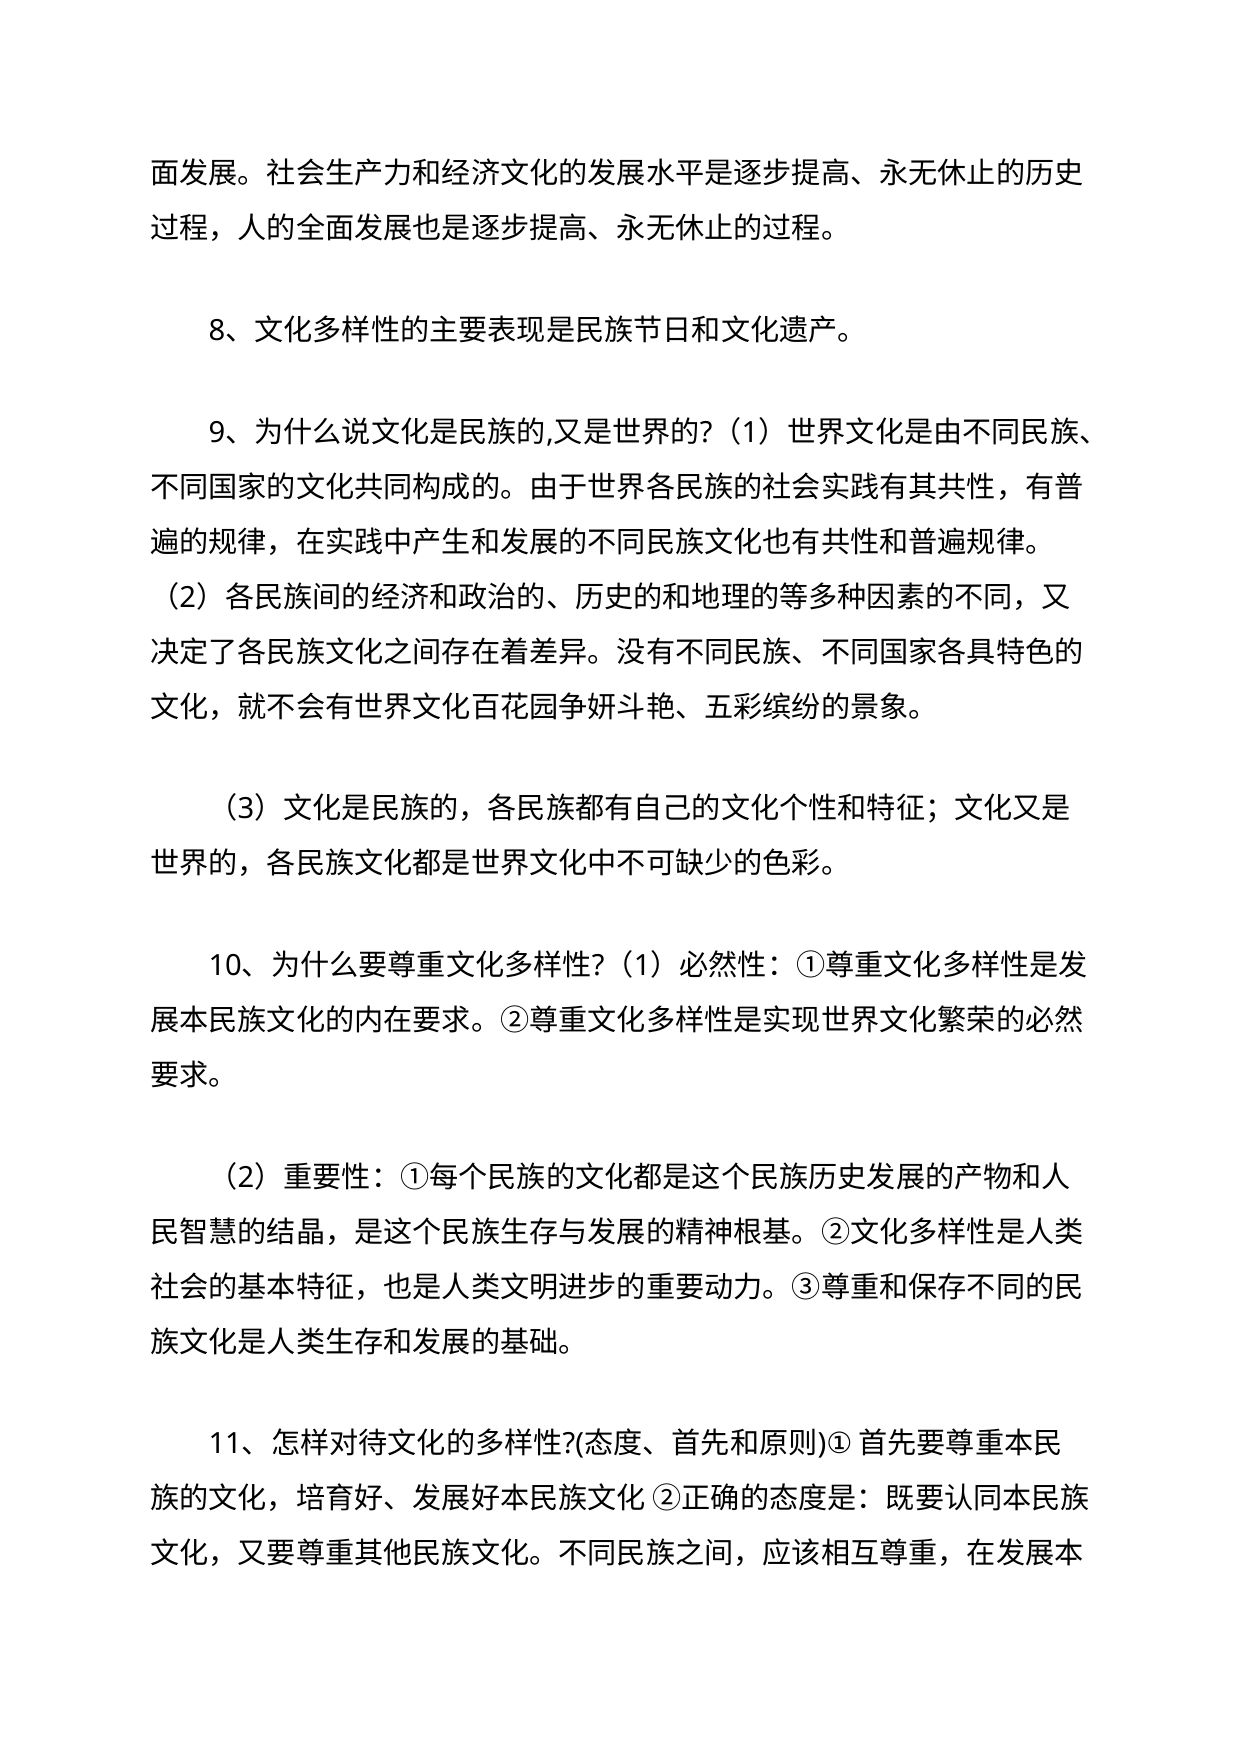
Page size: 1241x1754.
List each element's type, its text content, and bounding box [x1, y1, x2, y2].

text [150, 150, 1090, 247]
text 8、文化多样性的主要表现是民族节日和文化遗产。 [150, 307, 1090, 349]
text （2）重要性：①每个民族的文化都是这个民族历史发展的产物和人民智慧的结晶，是这个民族生存与发展的精神根基。②文化多样性是人类社会的基本特征，也是人类文明进步的重要动力。③尊重和保存不同的民族文化是人类生存和发展的基础。 [150, 1153, 1090, 1361]
text 9、为什么说文化是民族的,又是世界的?（1）世界文化是由不同民族、不同国家的文化共同构成的。由于世界各民族的社会实践有其共性，有普遍的规律，在实践中产生和发展的不同民族文化也有共性和普遍规律。（2）各民族间的经济和政治的、历史的和地理的等多种因素的不同，又决定了各民族文化之间存在着差异。没有不同民族、不同国家各具特色的文化，就不会有世界文化百花园争妍斗艳、五彩缤纷的景象。 [150, 409, 1090, 726]
text （3）文化是民族的，各民族都有自己的文化个性和特征；文化又是世界的，各民族文化都是世界文化中不可缺少的色彩。 [150, 785, 1090, 882]
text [150, 1420, 1090, 1572]
text 10、为什么要尊重文化多样性?（1）必然性：①尊重文化多样性是发展本民族文化的内在要求。②尊重文化多样性是实现世界文化繁荣的必然要求。 [150, 942, 1090, 1094]
